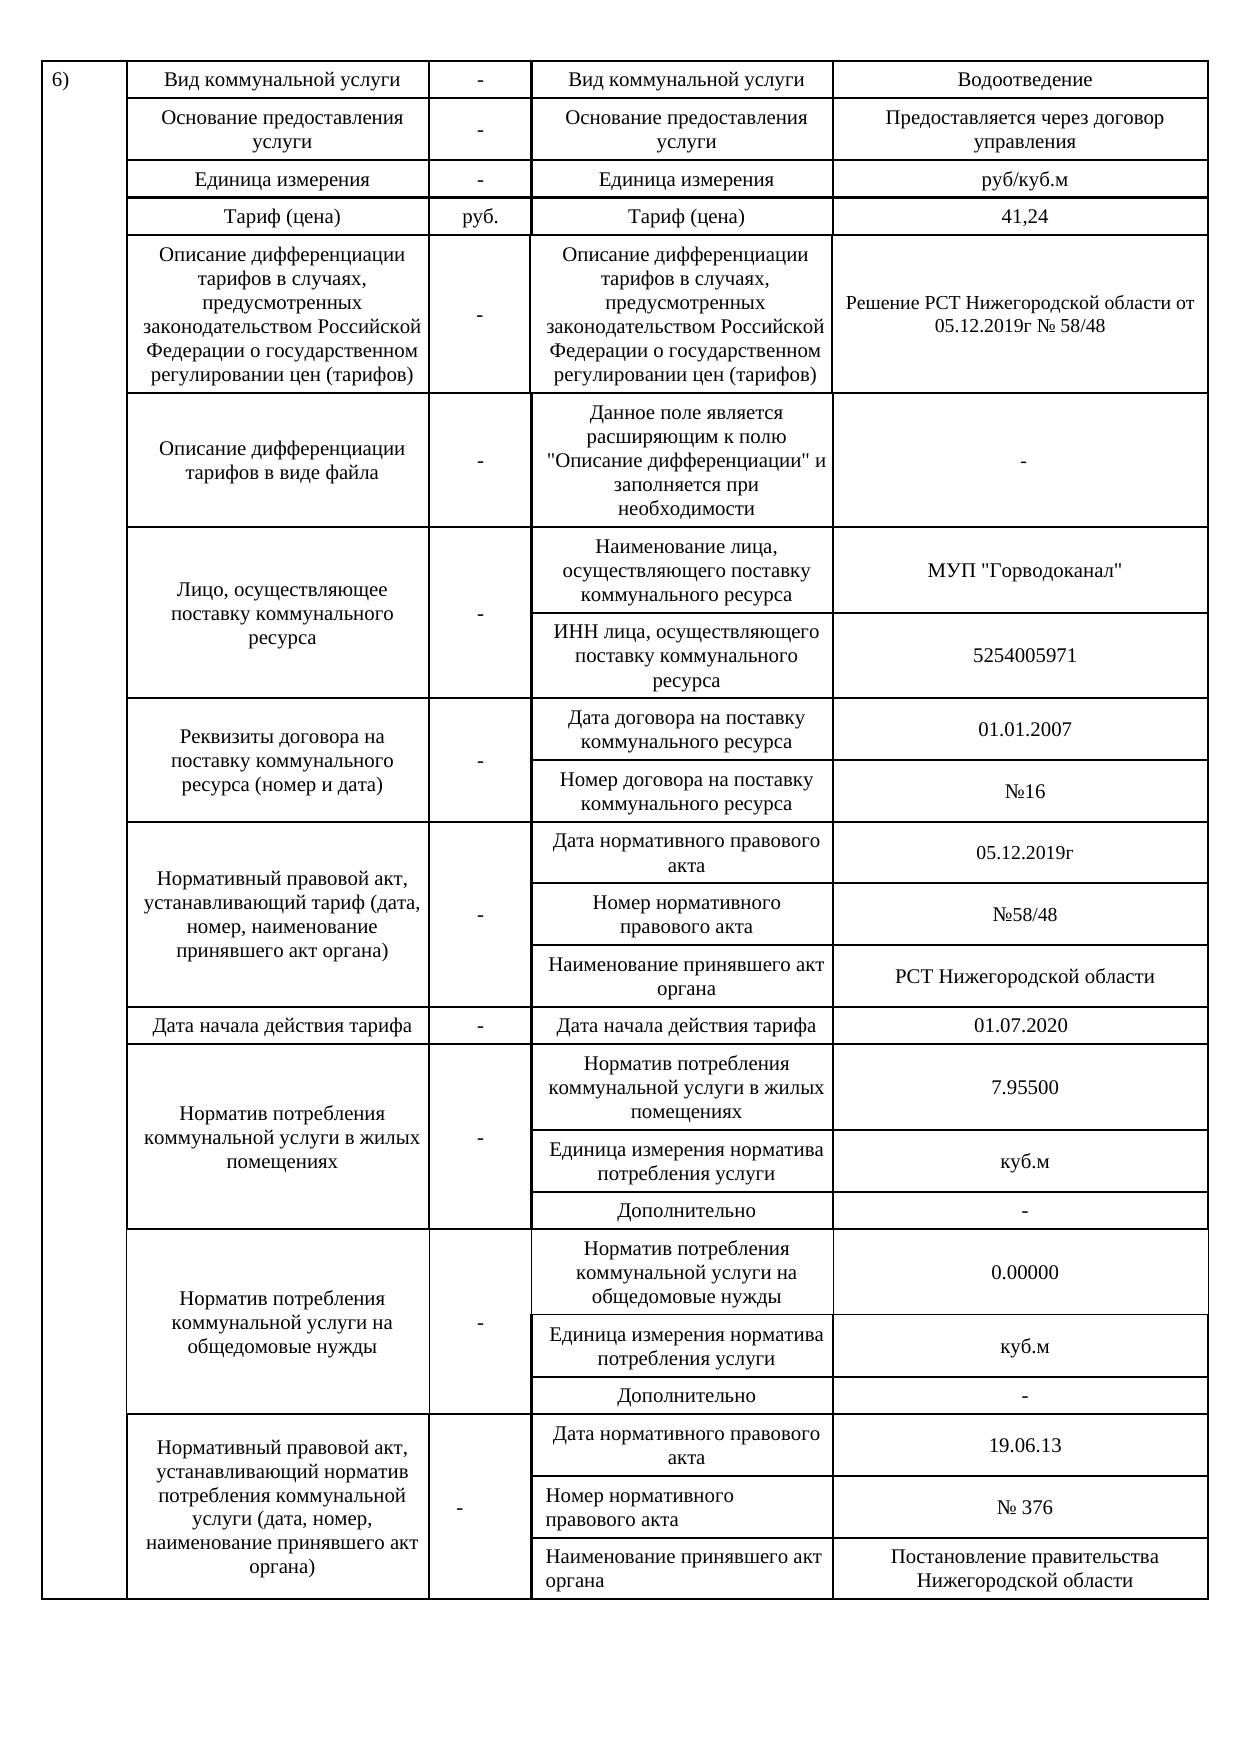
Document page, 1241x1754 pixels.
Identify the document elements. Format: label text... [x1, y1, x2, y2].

table_cell Основание предоставления услуги [533, 99, 832, 159]
table_cell - [430, 1230, 531, 1413]
table_cell Реквизиты договора на поставку коммунального ресурса (номер и дата) [128, 699, 428, 821]
table_cell руб/куб.м [834, 161, 1207, 196]
table_cell Дата начала действия тарифа [533, 1008, 832, 1043]
table_cell Дополнительно [533, 1378, 832, 1413]
table_cell Номер нормативного правового акта [533, 884, 832, 944]
table_cell - [430, 528, 530, 697]
table_cell 7.95500 [834, 1045, 1207, 1129]
table_cell 41,24 [834, 199, 1207, 234]
table_cell Тариф (цена) [128, 199, 428, 234]
table_cell - [834, 1193, 1207, 1228]
table_cell №16 [834, 761, 1207, 821]
table_cell - [430, 699, 530, 821]
table_cell ИНН лица, осуществляющего поставку коммунального ресурса [533, 614, 832, 697]
table_cell Предоставляется через договор управления [834, 99, 1207, 159]
table_cell - [430, 236, 529, 392]
table_cell 19.06.13 [834, 1415, 1207, 1475]
table_cell Дата нормативного правового акта [533, 823, 832, 882]
table_cell - - [834, 394, 1207, 526]
table_cell 0.00000 [834, 1230, 1208, 1314]
table_cell Описание дифференциации тарифов в случаях, предусмотренных законодательством Российской Федерации о государственном регулировании цен (тарифов) [531, 236, 831, 392]
table_cell Основание предоставления услуги [128, 99, 428, 159]
table_cell Дополнительно [533, 1193, 832, 1228]
table_cell Описание дифференциации тарифов в случаях, предусмотренных законодательством Российской Федерации о государственном регулировании цен (тарифов) [128, 236, 428, 392]
table_cell - [430, 161, 530, 196]
table_cell - [430, 394, 530, 526]
table_cell Постановление правительства Нижегородской области [834, 1539, 1207, 1598]
table_cell Единица измерения [128, 161, 428, 196]
table_cell Описание дифференциации тарифов в виде файла [128, 394, 428, 526]
table_cell - [430, 1415, 530, 1598]
table_cell куб.м [834, 1131, 1207, 1191]
table_cell 01.01.2007 [834, 699, 1207, 759]
table_cell 01.07.2020 [834, 1008, 1207, 1043]
table_cell Наименование принявшего акт органа [533, 1539, 832, 1598]
table_cell Номер договора на поставку коммунального ресурса [533, 761, 832, 821]
table_cell Дата нормативного правового акта [533, 1415, 832, 1475]
table_cell - [834, 1378, 1207, 1413]
table_header Вид коммунальной услуги [533, 62, 832, 97]
table_cell Норматив потребления коммунальной услуги в жилых помещениях [128, 1045, 428, 1228]
table_cell 05.12.2019г [834, 823, 1207, 882]
table_cell - [430, 823, 530, 1006]
table_cell №58/48 [834, 884, 1207, 944]
table_cell Решение РСТ Нижегородской области от 05.12.2019г № 58/48 [833, 236, 1207, 392]
table_cell Норматив потребления коммунальной услуги на общедомовые нужды [532, 1230, 833, 1314]
table_cell Наименование принявшего акт органа [533, 946, 832, 1006]
table_header Вид коммунальной услуги [128, 62, 428, 97]
table_header 6) [43, 62, 126, 1598]
table_cell Лицо, осуществляющее поставку коммунального ресурса [128, 528, 428, 697]
table_cell Дата начала действия тарифа [128, 1008, 428, 1043]
table_header - [430, 62, 530, 97]
table_cell - [430, 1008, 530, 1043]
table_cell № 376 [834, 1477, 1207, 1537]
table_cell 5254005971 [834, 614, 1207, 697]
table_cell Дата договора на поставку коммунального ресурса [533, 699, 832, 759]
table_header Водоотведение [834, 62, 1207, 97]
table_cell МУП "Горводоканал" [834, 528, 1207, 612]
table_cell Наименование лица, осуществляющего поставку коммунального ресурса [533, 528, 832, 612]
table_cell Нормативный правовой акт, устанавливающий тариф (дата, номер, наименование принявшего акт органа) [128, 823, 428, 1006]
table_cell Данное поле является расширяющим к полю "Описание дифференциации" и заполняется при необходимости [533, 394, 832, 526]
table_cell Единица измерения [533, 161, 832, 196]
table_cell - [430, 99, 530, 159]
table_cell Норматив потребления коммунальной услуги в жилых помещениях [533, 1045, 832, 1129]
table_cell Нормативный правовой акт, устанавливающий норматив потребления коммунальной услуги (дата, номер, наименование принявшего акт органа) [128, 1415, 428, 1598]
table_cell Номер нормативного правового акта [533, 1477, 832, 1537]
table_cell руб. [430, 199, 530, 234]
table_cell Единица измерения норматива потребления услуги [533, 1131, 832, 1191]
table_cell Норматив потребления коммунальной услуги на общедомовые нужды [127, 1230, 429, 1413]
table_cell РСТ Нижегородской области [834, 946, 1207, 1006]
table_cell Тариф (цена) [533, 199, 832, 234]
table_cell - [430, 1045, 530, 1228]
table_cell Единица измерения норматива потребления услуги [533, 1315, 832, 1376]
table_cell куб.м [834, 1315, 1207, 1376]
